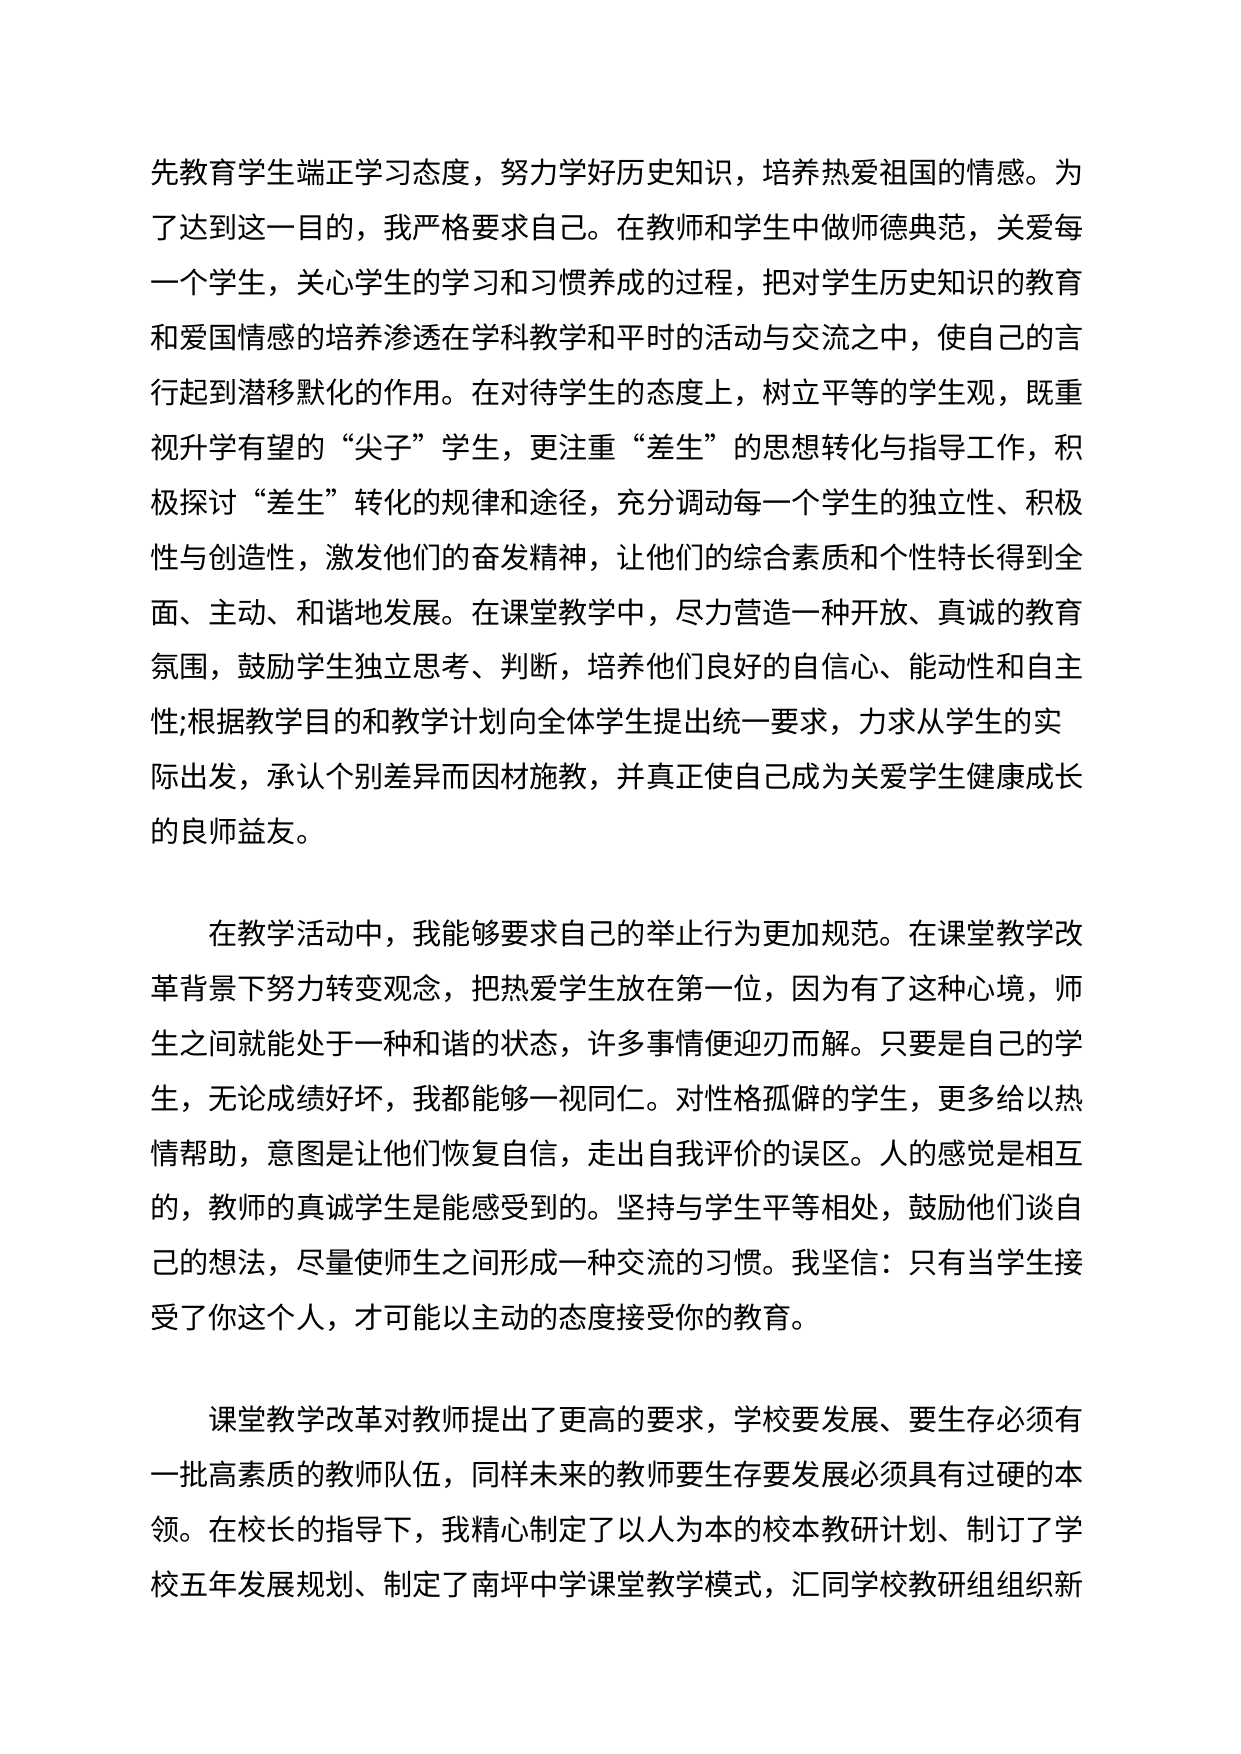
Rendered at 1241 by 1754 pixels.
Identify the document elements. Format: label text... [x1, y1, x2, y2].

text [150, 1397, 1090, 1604]
text 在教学活动中，我能够要求自己的举止行为更加规范。在课堂教学改革背景下努力转变观念，把热爱学生放在第一位，因为有了这种心境，师生之间就能处于一种和谐的状态，许多事情便迎刃而解。只要是自己的学生，无论成绩好坏，我都能够一视同仁。对性格孤僻的学生，更多给以热情帮助，意图是让他们恢复自信，走出自我评价的误区。人的感觉是相互的，教师的真诚学生是能感受到的。坚持与学生平等相处，鼓励他们谈自己的想法，尽量使师生之间形成一种交流的习惯。我坚信：只有当学生接受了你这个人，才可能以主动的态度接受你的教育。 [150, 911, 1090, 1337]
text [150, 150, 1090, 851]
